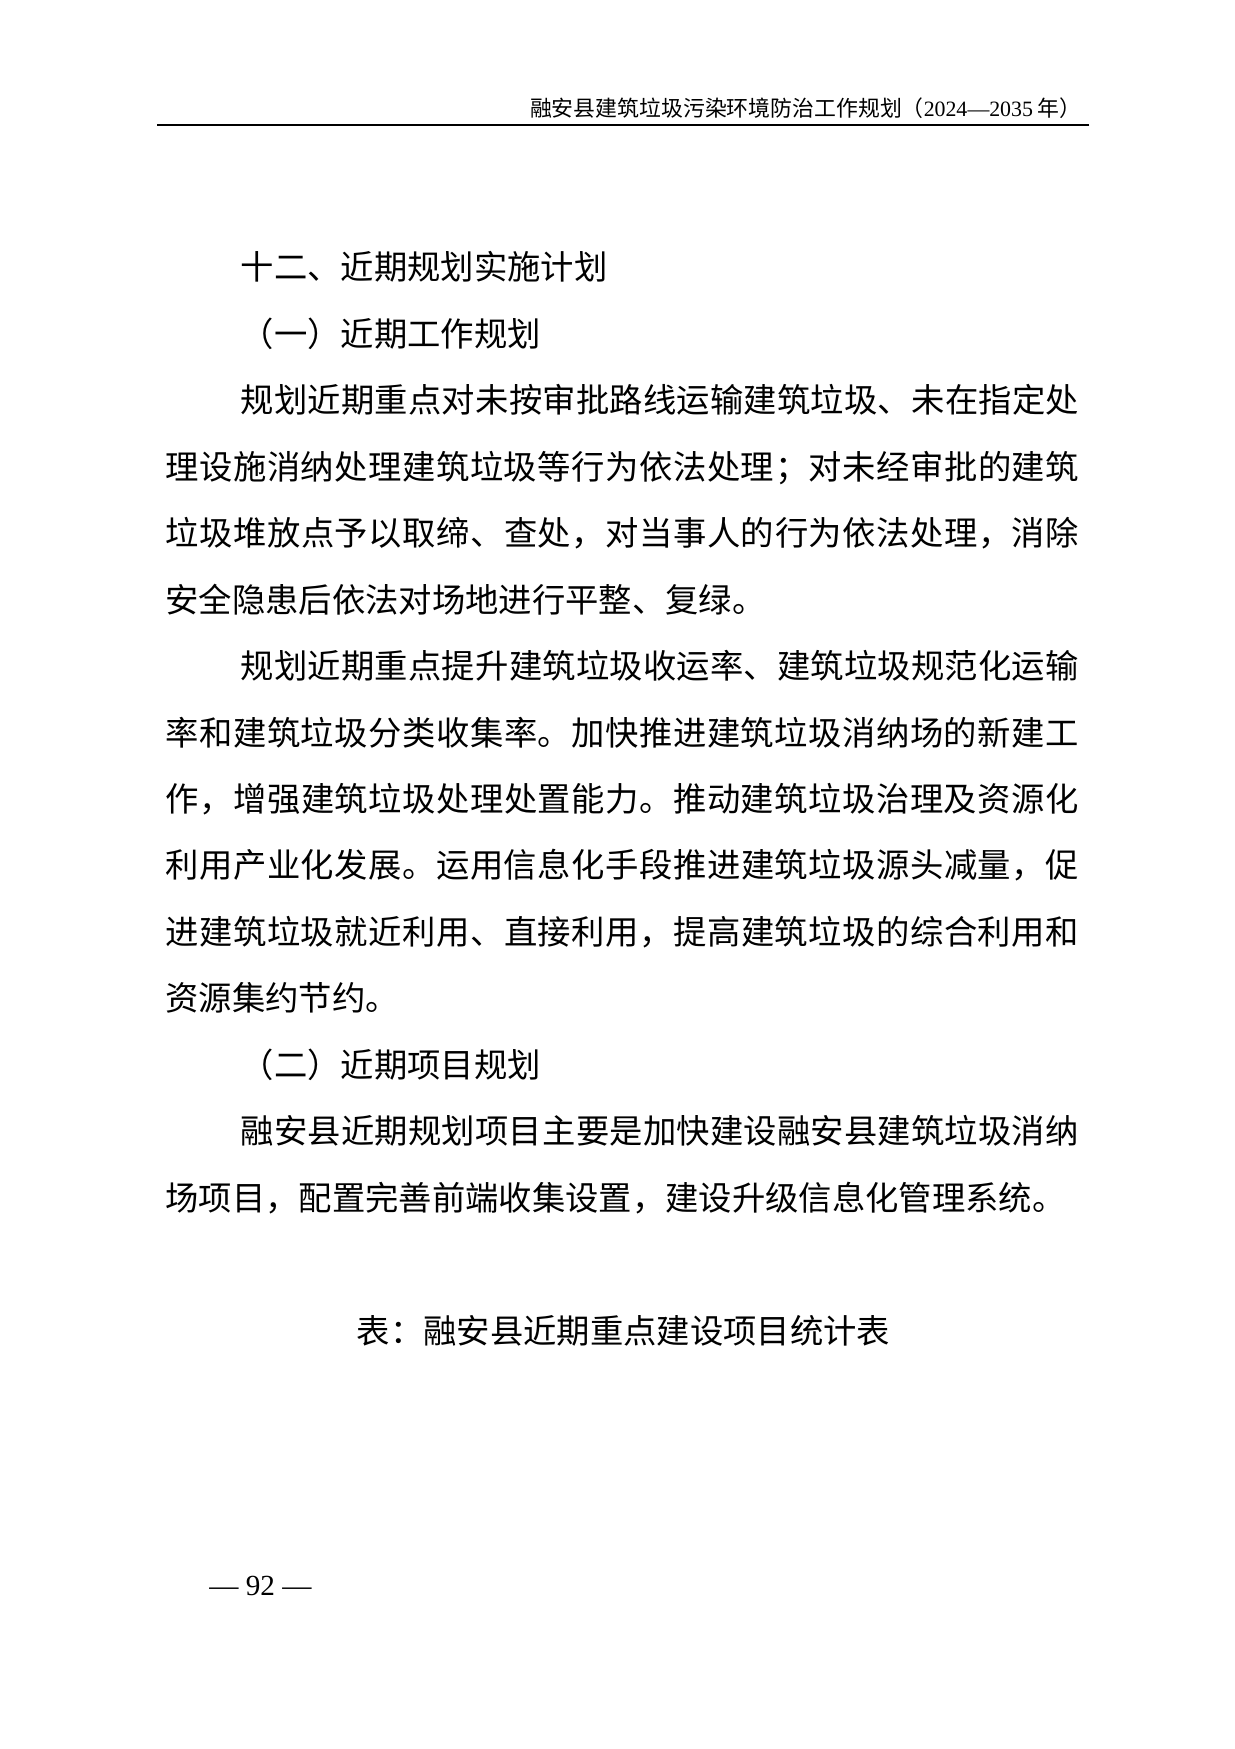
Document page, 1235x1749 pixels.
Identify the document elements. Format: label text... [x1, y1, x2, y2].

text 规划近期重点对未按审批路线运输建筑垃圾、未在指定处理设施消纳处理建筑垃圾等行为依法处理；对未经审批的建筑垃圾堆放点予以取缔、查处，对当事人的行为依法处理，消除安全隐患后依法对场地进行平整、复绿。 [165, 365, 1081, 631]
text （一）近期工作规划 [165, 298, 1081, 365]
text 十二、近期规划实施计划 [165, 232, 1081, 298]
text （二）近期项目规划 [165, 1029, 1081, 1096]
text 表：融安县近期重点建设项目统计表 [165, 1295, 1081, 1362]
text 规划近期重点提升建筑垃圾收运率、建筑垃圾规范化运输率和建筑垃圾分类收集率。加快推进建筑垃圾消纳场的新建工作，增强建筑垃圾处理处置能力。推动建筑垃圾治理及资源化利用产业化发展。运用信息化手段推进建筑垃圾源头减量，促进建筑垃圾就近利用、直接利用，提高建筑垃圾的综合利用和资源集约节约。 [165, 631, 1081, 1029]
text 融安县近期规划项目主要是加快建设融安县建筑垃圾消纳场项目，配置完善前端收集设置，建设升级信息化管理系统。 [165, 1096, 1081, 1229]
